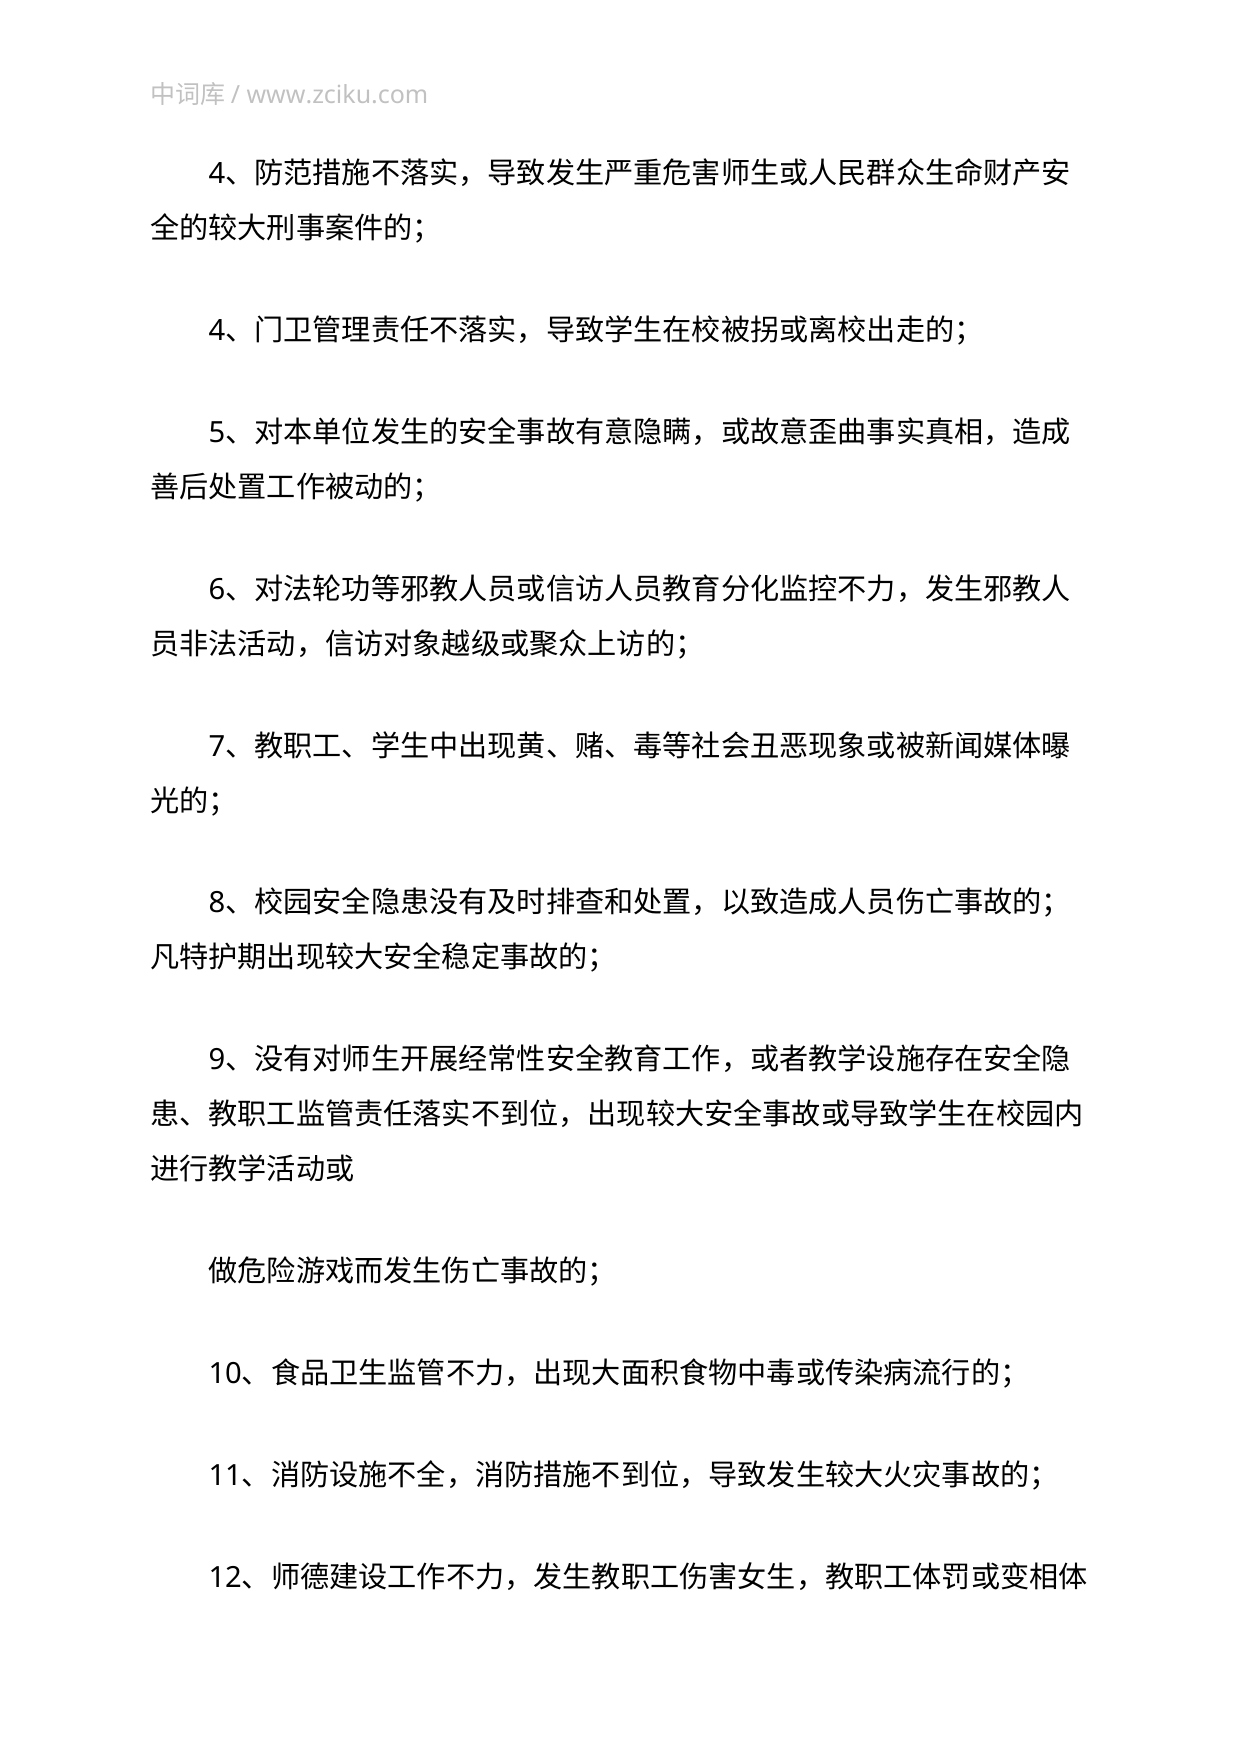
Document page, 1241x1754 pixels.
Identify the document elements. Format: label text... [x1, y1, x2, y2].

text 4、防范措施不落实，导致发生严重危害师生或人民群众生命财产安全的较大刑事案件的； [150, 150, 1090, 247]
text 5、对本单位发生的安全事故有意隐瞒，或故意歪曲事实真相，造成善后处置工作被动的； [150, 409, 1090, 506]
text 7、教职工、学生中出现黄、赌、毒等社会丑恶现象或被新闻媒体曝光的； [150, 722, 1090, 819]
text 10、食品卫生监管不力，出现大面积食物中毒或传染病流行的； [150, 1349, 1090, 1392]
text 4、门卫管理责任不落实，导致学生在校被拐或离校出走的； [150, 307, 1090, 349]
text 8、校园安全隐患没有及时排查和处置，以致造成人员伤亡事故的；凡特护期出现较大安全稳定事故的； [150, 879, 1090, 976]
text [150, 1553, 1090, 1596]
text 11、消防设施不全，消防措施不到位，导致发生较大火灾事故的； [150, 1451, 1090, 1494]
text 9、没有对师生开展经常性安全教育工作，或者教学设施存在安全隐患、教职工监管责任落实不到位，出现较大安全事故或导致学生在校园内进行教学活动或 [150, 1036, 1090, 1188]
text 做危险游戏而发生伤亡事故的； [150, 1247, 1090, 1290]
text 6、对法轮功等邪教人员或信访人员教育分化监控不力，发生邪教人员非法活动，信访对象越级或聚众上访的； [150, 566, 1090, 663]
